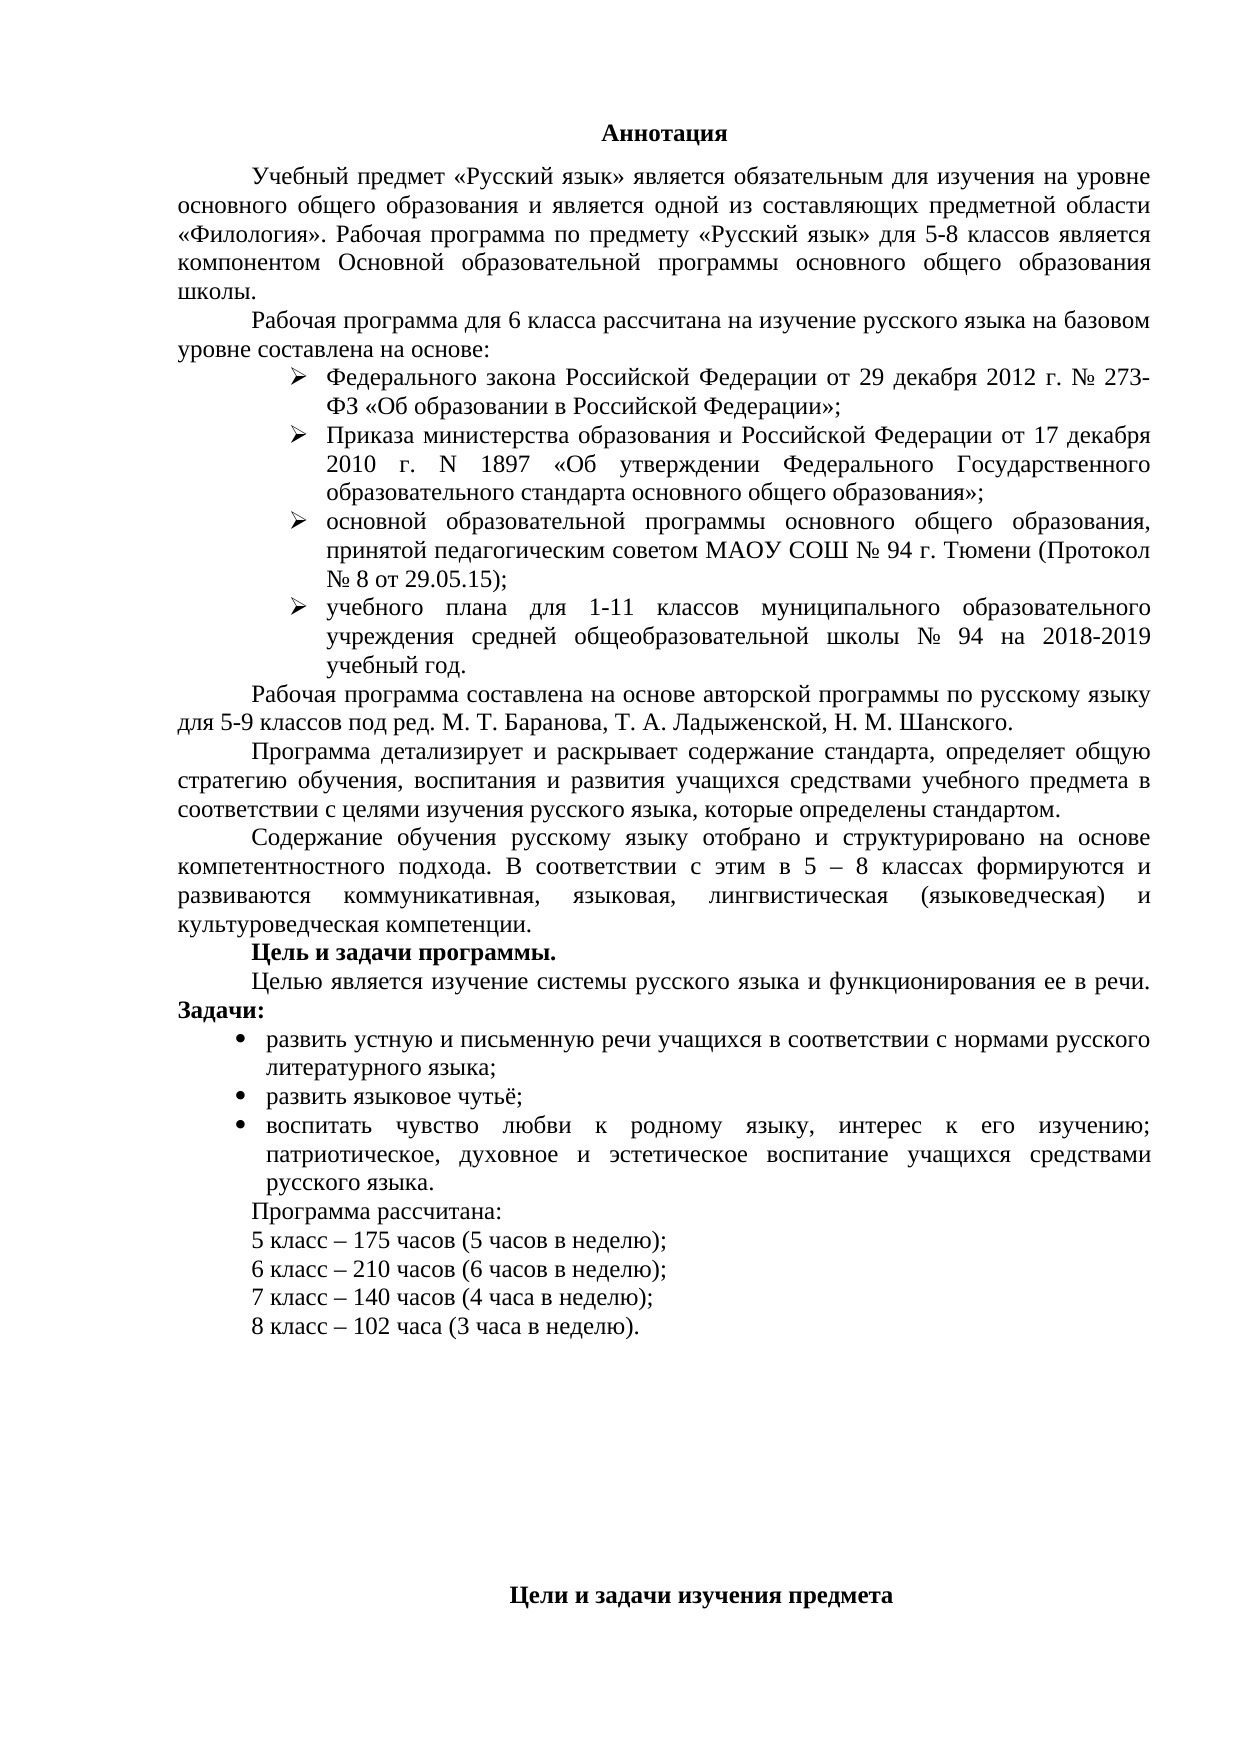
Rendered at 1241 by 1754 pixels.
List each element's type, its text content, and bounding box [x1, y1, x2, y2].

text Цель и задачи программы. [177, 937, 1152, 966]
text 7 класс – 140 часов (4 часа в неделю); [177, 1282, 1152, 1311]
text 8 класс – 102 часа (3 часа в неделю). [177, 1311, 1152, 1340]
text Рабочая программа для 6 класса рассчитана на изучение русского языка на базовом уровне составлена на основе: [177, 305, 1152, 362]
list Федерального закона Российской Федерации от 29 декабря 2012 г. № 273-ФЗ «Об образовании в Российской Федерации»; [288, 362, 1152, 420]
text Рабочая программа составлена на основе авторской программы по русскому языку для 5-9 классов под ред. М. Т. Баранова, Т. А. Ладыженской, Н. М. Шанского. [177, 679, 1152, 736]
text Учебный предмет «Русский язык» является обязательным для изучения на уровне основного общего образования и является одной из составляющих предметной области «Филология». Рабочая программа по предмету «Русский язык» для 5-8 классов является компонентом Основной образовательной программы основного общего образования школы. [177, 161, 1152, 305]
text Аннотация [177, 118, 1152, 147]
list воспитать чувство любви к родному языку, интерес к его изучению; патриотическое, духовное и эстетическое воспитание учащихся средствами русского языка. [236, 1110, 1152, 1196]
list основной образовательной программы основного общего образования, принятой педагогическим советом МАОУ СОШ № 94 г. Тюмени (Протокол № 8 от 29.05.15); [288, 506, 1152, 592]
list учебного плана для 1-11 классов муниципального образовательного учреждения средней общеобразовательной школы № 94 на 2018-2019 учебный год. [288, 592, 1152, 679]
text 5 класс – 175 часов (5 часов в неделю); [177, 1225, 1152, 1254]
text Содержание обучения русскому языку отобрано и структурировано на основе компетентностного подхода. В соответствии с этим в 5 – 8 классах формируются и развиваются коммуникативная, языковая, лингвистическая (языковедческая) и культуроведческая компетенции. [177, 822, 1152, 937]
text Цели и задачи изучения предмета [177, 1580, 1152, 1608]
text Программа рассчитана: [177, 1196, 1152, 1225]
list Приказа министерства образования и Российской Федерации от 17 декабря 2010 г. N 1897 «Об утверждении Федерального Государственного образовательного стандарта основного общего образования»; [288, 420, 1152, 506]
list развить устную и письменную речи учащихся в соответствии с нормами русского литературного языка; [236, 1024, 1152, 1081]
text Программа детализирует и раскрывает содержание стандарта, определяет общую стратегию обучения, воспитания и развития учащихся средствами учебного предмета в соответствии с целями изучения русского языка, которые определены стандартом. [177, 736, 1152, 822]
text Целью является изучение системы русского языка и функционирования ее в речи. Задачи: [177, 966, 1152, 1024]
text 6 класс – 210 часов (6 часов в неделю); [177, 1254, 1152, 1282]
list развить языковое чутьё; [236, 1081, 1152, 1110]
